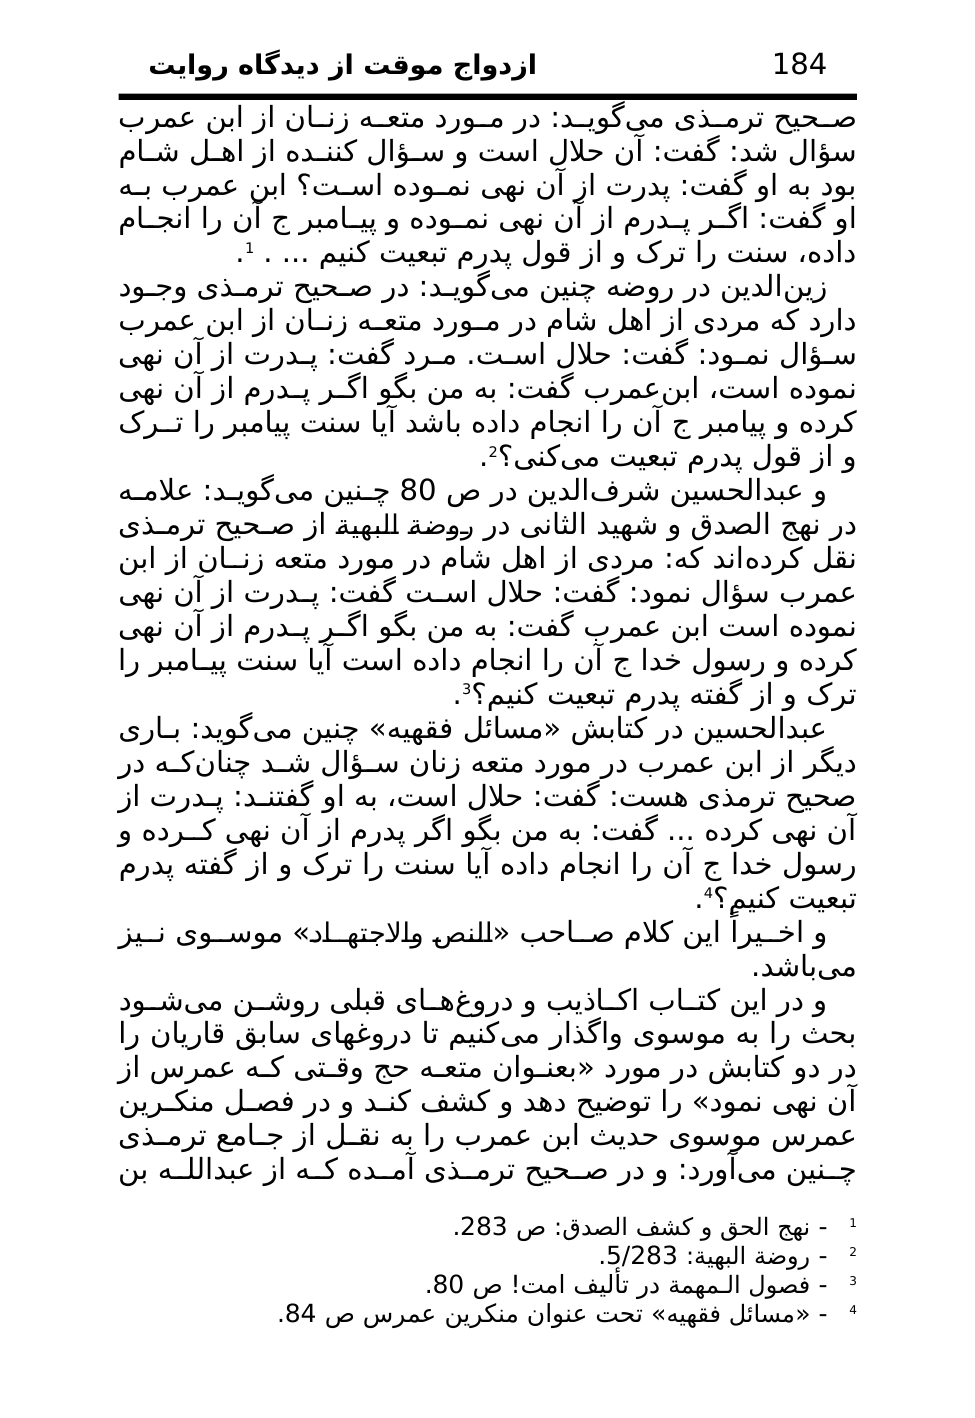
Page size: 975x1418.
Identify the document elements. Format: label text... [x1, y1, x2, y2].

text عبدالحسین در کتابش «مسائل‌ فقهیه» چنین می‌گوید: باری دیگر از ابن ‌عمرب در مورد متعه زنان سؤال شد چنان‌که در صحیح ترمذی هست: گفت: حلال است، به او گفتند: پدرت از آن نهی کرده ... گفت: به من بگو اگر پدرم از آن نهی کرده و رسول خدا ج آن را انجام داده آیا سنت را ترک و از گفته پدرم تبعیت کنیم؟. [118, 711, 857, 915]
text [118, 100, 857, 270]
text و اخیراً این کلام صاحب «النص والاجتهاد» موسوی نیز می‌باشد. [118, 915, 857, 983]
text و عبدالحسین شرف‌الدین در ص 80 چنین می‌گوید: علامه در نهج ‌الصدق و شهید ‌الثانی در روضة البهية از صحیح ترمذی نقل کرده‌اند که: مردی از اهل شام در مورد متعه زنان از ابن‌ عمرب سؤال نمود: گفت: حلال است گفت: پدرت از آن نهی نموده است ابن‌ عمرب گفت: به من بگو اگر پدرم از آن نهی کرده و رسول خدا ج آن را انجام داده است آیا سنت پیامبر را ترک و از گفته پدرم تبعیت ‌کنیم؟. [118, 473, 857, 711]
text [118, 983, 857, 1187]
text زین‌الدین در روضه چنین می‌گوید: در صحیح ترمذی وجود دارد که مردی از اهل شام در مورد متعه زنان از ابن‌ عمرب سؤال نمود: گفت: حلال است. مرد گفت: پدرت از آن نهی نموده است، ابن‌عمرب گفت: به من بگو اگر پدرم از آن نهی کرده و پیامبر ج آن را انجام داده باشد آیا سنت پیامبر را ترک و از قول پدرم تبعیت می‌کنی؟. [118, 270, 857, 473]
